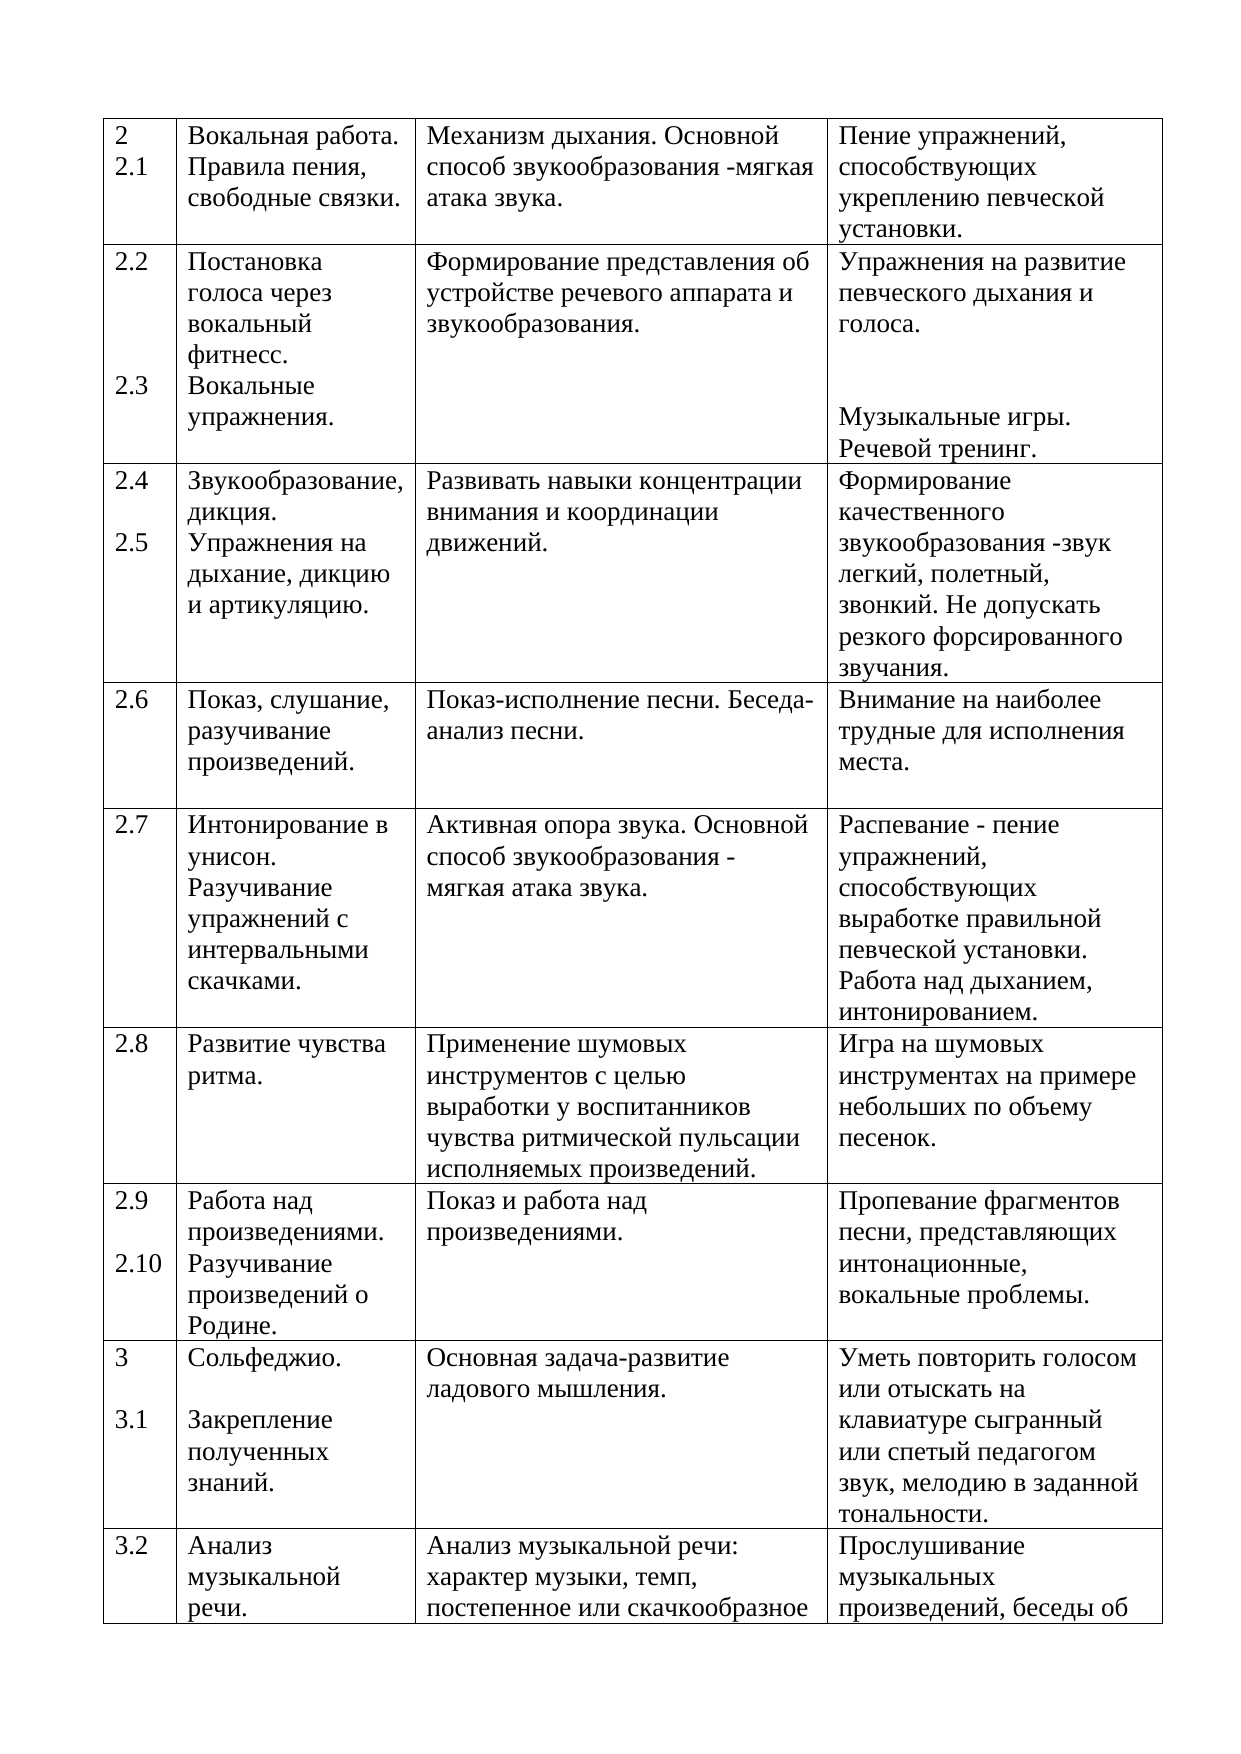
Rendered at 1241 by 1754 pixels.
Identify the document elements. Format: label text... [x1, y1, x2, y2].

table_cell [177, 1529, 415, 1622]
table_cell Развитие чувства ритма. [177, 1028, 415, 1183]
table_cell Развивать навыки концентрации внимания и координации движений. [416, 464, 827, 682]
table_cell Показ-исполнение песни. Беседа-анализ песни. [416, 683, 827, 807]
table_cell Формирование качественного звукообразования -звук легкий, полетный, звонкий. Не допускать резкого форсированного звучания. [828, 464, 1162, 682]
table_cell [416, 1529, 827, 1622]
table_cell Вокальная работа. Правила пения, свободные связки. [177, 119, 415, 244]
table_cell 2.4 2.5 [104, 464, 176, 682]
table_cell Игра на шумовых инструментах на примере небольших по объему песенок. [828, 1028, 1162, 1183]
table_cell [828, 1529, 1162, 1622]
table_cell Упражнения на развитие певческого дыхания и голоса. Музыкальные игры. Речевой тренинг. [828, 245, 1162, 463]
table_cell 2.6 [104, 683, 176, 807]
table_cell Основная задача-развитие ладового мышления. [416, 1341, 827, 1528]
table_cell Пропевание фрагментов песни, представляющих интонационные, вокальные проблемы. [828, 1184, 1162, 1340]
table_cell 2 2.1 [104, 119, 176, 244]
table_cell 3.2 [104, 1529, 176, 1622]
table_cell Показ и работа над произведениями. [416, 1184, 827, 1340]
table_cell 2.9 2.10 [104, 1184, 176, 1340]
table_cell Распевание - пение упражнений, способствующих выработке правильной певческой установки. Работа над дыханием, интонированием. [828, 809, 1162, 1027]
table_cell Интонирование в унисон. Разучивание упражнений с интервальными скачками. [177, 809, 415, 1027]
table_cell Показ, слушание, разучивание произведений. [177, 683, 415, 807]
table_cell Постановка голоса через вокальный фитнесс. Вокальные упражнения. [177, 245, 415, 463]
table_cell Применение шумовых инструментов с целью выработки у воспитанников чувства ритмической пульсации исполняемых произведений. [416, 1028, 827, 1183]
table_cell Внимание на наиболее трудные для исполнения места. [828, 683, 1162, 807]
table_cell Активная опора звука. Основной способ звукообразования - мягкая атака звука. [416, 809, 827, 1027]
table_cell Механизм дыхания. Основной способ звукообразования -мягкая атака звука. [416, 119, 827, 244]
table_cell Сольфеджио. Закрепление полученных знаний. [177, 1341, 415, 1528]
table_cell Пение упражнений, способствующих укреплению певческой установки. [828, 119, 1162, 244]
table_cell Уметь повторить голосом или отыскать на клавиатуре сыгранный или спетый педагогом звук, мелодию в заданной тональности. [828, 1341, 1162, 1528]
table_cell Формирование представления об устройстве речевого аппарата и звукообразования. [416, 245, 827, 463]
table_cell Звукообразование, дикция. Упражнения на дыхание, дикцию и артикуляцию. [177, 464, 415, 682]
table_cell Работа над произведениями. Разучивание произведений о Родине. [177, 1184, 415, 1340]
table_cell 2.7 [104, 809, 176, 1027]
table_cell 2.2 2.3 [104, 245, 176, 463]
table_cell 3 3.1 [104, 1341, 176, 1528]
table_cell 2.8 [104, 1028, 176, 1183]
